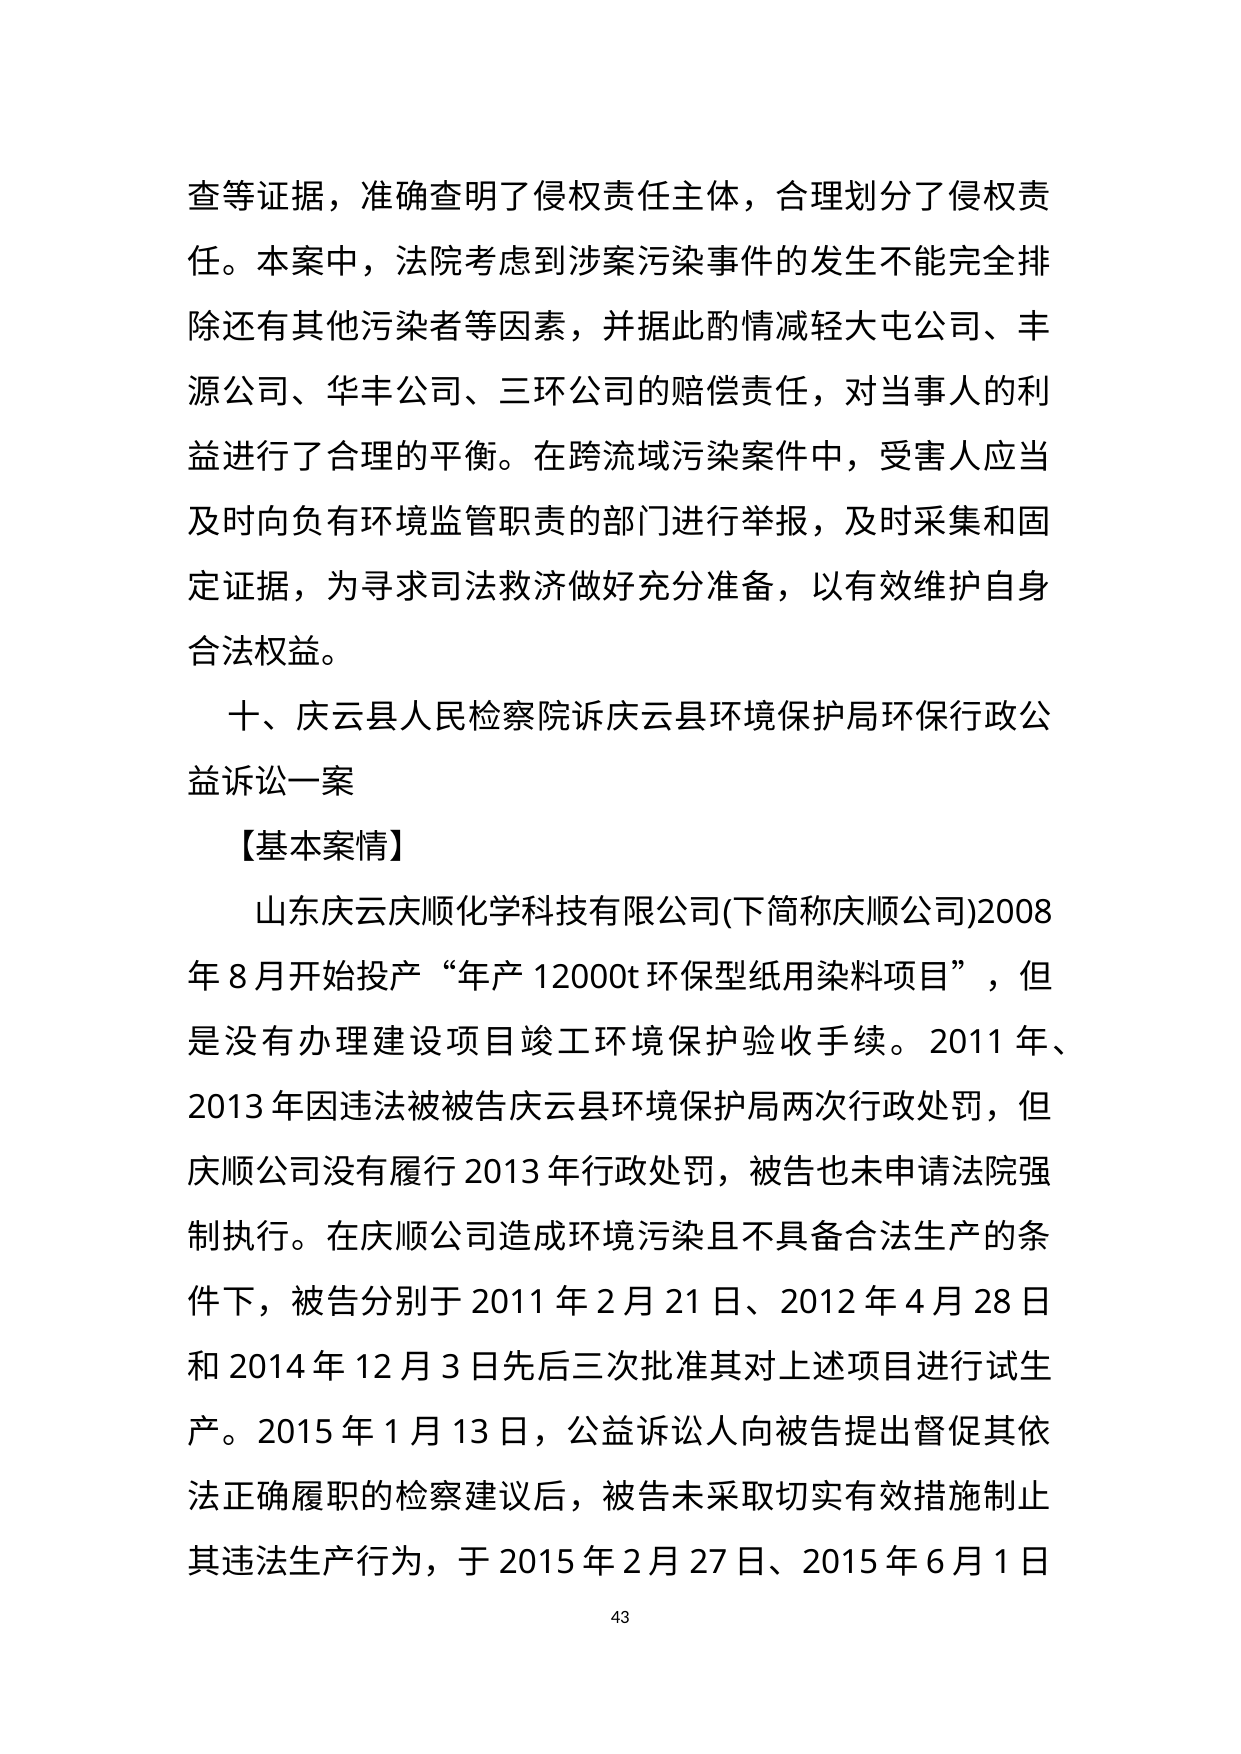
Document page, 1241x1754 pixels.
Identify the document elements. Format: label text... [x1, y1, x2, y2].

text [187, 162, 1053, 682]
text 【基本案情】 [187, 812, 1053, 877]
text 十、庆云县人民检察院诉庆云县环境保护局环保行政公益诉讼一案 [187, 682, 1053, 812]
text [187, 877, 1053, 1592]
